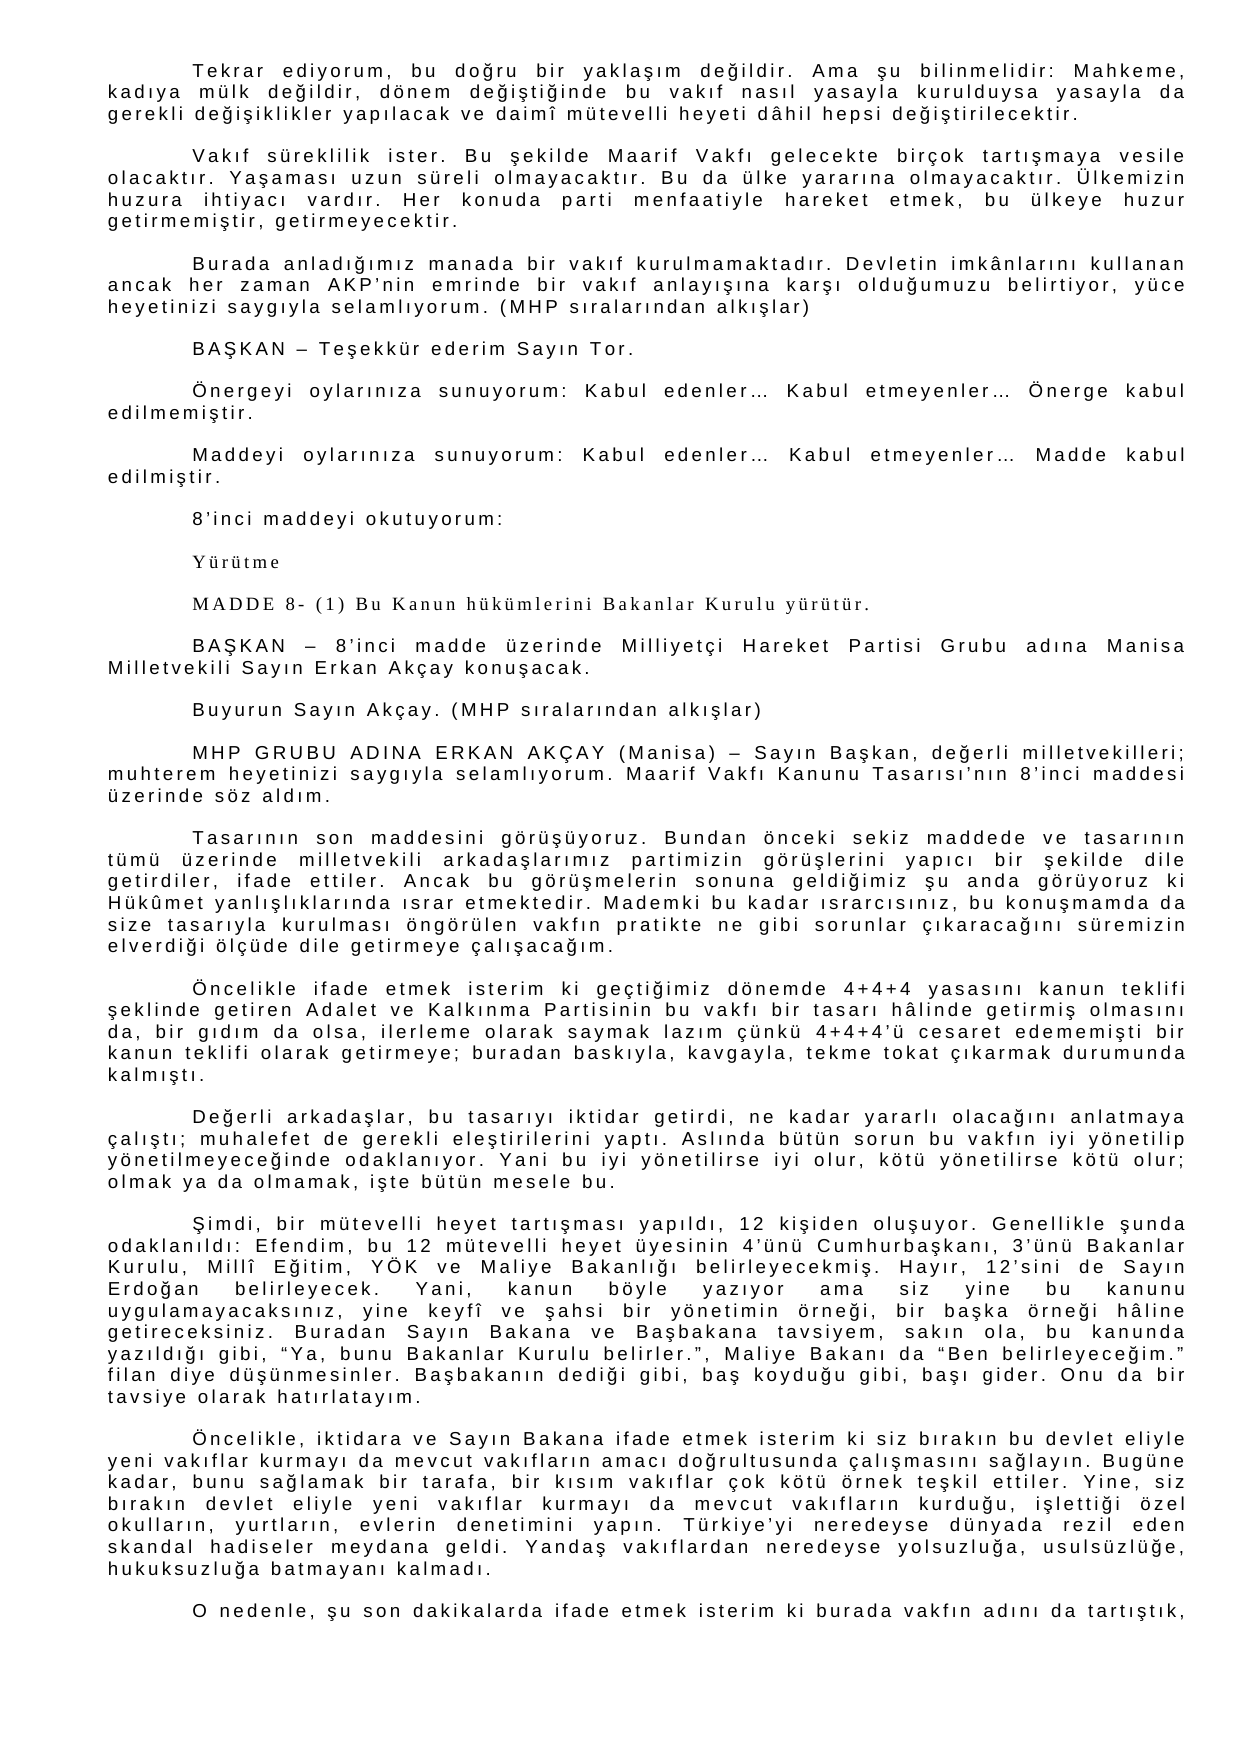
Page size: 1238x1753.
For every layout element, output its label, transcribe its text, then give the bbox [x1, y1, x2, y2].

text MADDE 8- (1) Bu Kanun hükümlerini Bakanlar Kurulu yürütür. [108, 593, 1186, 614]
text Tasarının son maddesini görüşüyoruz. Bundan önceki sekiz maddede ve tasarının tümü üzerinde milletvekili arkadaşlarımız partimizin görüşlerini yapıcı bir şekilde dile getirdiler, ifade ettiler. Ancak bu görüşmelerin sonuna geldiğimiz şu anda görüyoruz ki Hükûmet yanlışlıklarında ısrar etmektedir. Mademki bu kadar ısrarcısınız, bu konuşmamda da size tasarıyla kurulması öngörülen vakfın pratikte ne gibi sorunlar çıkaracağını süremizin elverdiği ölçüde dile getirmeye çalışacağım. [108, 827, 1186, 957]
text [108, 1600, 1186, 1621]
text Öncelikle, iktidara ve Sayın Bakana ifade etmek isterim ki siz bırakın bu devlet eliyle yeni vakıflar kurmayı da mevcut vakıfların amacı doğrultusunda çalışmasını sağlayın. Bugüne kadar, bunu sağlamak bir tarafa, bir kısım vakıflar çok kötü örnek teşkil ettiler. Yine, siz bırakın devlet eliyle yeni vakıflar kurmayı da mevcut vakıfların kurduğu, işlettiği özel okulların, yurtların, evlerin denetimini yapın. Türkiye’yi neredeyse dünyada rezil eden skandal hadiseler meydana geldi. Yandaş vakıflardan neredeyse yolsuzluğa, usulsüzlüğe, hukuksuzluğa batmayanı kalmadı. [108, 1428, 1186, 1579]
text Vakıf süreklilik ister. Bu şekilde Maarif Vakfı gelecekte birçok tartışmaya vesile olacaktır. Yaşaması uzun süreli olmayacaktır. Bu da ülke yararına olmayacaktır. Ülkemizin huzura ihtiyacı vardır. Her konuda parti menfaatiyle hareket etmek, bu ülkeye huzur getirmemiştir, getirmeyecektir. [108, 145, 1186, 231]
text Öncelikle ifade etmek isterim ki geçtiğimiz dönemde 4+4+4 yasasını kanun teklifi şeklinde getiren Adalet ve Kalkınma Partisinin bu vakfı bir tasarı hâlinde getirmiş olmasını da, bir gıdım da olsa, ilerleme olarak saymak lazım çünkü 4+4+4’ü cesaret edememişti bir kanun teklifi olarak getirmeye; buradan baskıyla, kavgayla, tekme tokat çıkarmak durumunda kalmıştı. [108, 977, 1186, 1085]
text MHP GRUBU ADINA ERKAN AKÇAY (Manisa) – Sayın Başkan, değerli milletvekilleri; muhterem heyetinizi saygıyla selamlıyorum. Maarif Vakfı Kanunu Tasarısı’nın 8’inci maddesi üzerinde söz aldım. [108, 742, 1186, 806]
text Burada anladığımız manada bir vakıf kurulmamaktadır. Devletin imkânlarını kullanan ancak her zaman AKP’nin emrinde bir vakıf anlayışına karşı olduğumuzu belirtiyor, yüce heyetinizi saygıyla selamlıyorum. (MHP sıralarından alkışlar) [108, 252, 1186, 317]
text Buyurun Sayın Akçay. (MHP sıralarından alkışlar) [108, 699, 1186, 721]
text BAŞKAN – 8’inci madde üzerinde Milliyetçi Hareket Partisi Grubu adına Manisa Milletvekili Sayın Erkan Akçay konuşacak. [108, 635, 1186, 678]
text 8’inci maddeyi okutuyorum: [108, 508, 1186, 530]
text Değerli arkadaşlar, bu tasarıyı iktidar getirdi, ne kadar yararlı olacağını anlatmaya çalıştı; muhalefet de gerekli eleştirilerini yaptı. Aslında bütün sorun bu vakfın iyi yönetilip yönetilmeyeceğinde odaklanıyor. Yani bu iyi yönetilirse iyi olur, kötü yönetilirse kötü olur; olmak ya da olmamak, işte bütün mesele bu. [108, 1106, 1186, 1192]
text Önergeyi oylarınıza sunuyorum: Kabul edenler… Kabul etmeyenler… Önerge kabul edilmemiştir. [108, 380, 1186, 423]
text BAŞKAN – Teşekkür ederim Sayın Tor. [108, 338, 1186, 359]
text Yürütme [108, 551, 1186, 572]
text Tekrar ediyorum, bu doğru bir yaklaşım değildir. Ama şu bilinmelidir: Mahkeme, kadıya mülk değildir, dönem değiştiğinde bu vakıf nasıl yasayla kurulduysa yasayla da gerekli değişiklikler yapılacak ve daimî mütevelli heyeti dâhil hepsi değiştirilecektir. [108, 60, 1186, 124]
text Şimdi, bir mütevelli heyet tartışması yapıldı, 12 kişiden oluşuyor. Genellikle şunda odaklanıldı: Efendim, bu 12 mütevelli heyet üyesinin 4’ünü Cumhurbaşkanı, 3’ünü Bakanlar Kurulu, Millî Eğitim, YÖK ve Maliye Bakanlığı belirleyecekmiş. Hayır, 12’sini de Sayın Erdoğan belirleyecek. Yani, kanun böyle yazıyor ama siz yine bu kanunu uygulamayacaksınız, yine keyfî ve şahsi bir yönetimin örneği, bir başka örneği hâline getireceksiniz. Buradan Sayın Bakana ve Başbakana tavsiyem, sakın ola, bu kanunda yazıldığı gibi, “Ya, bunu Bakanlar Kurulu belirler.”, Maliye Bakanı da “Ben belirleyeceğim.” filan diye düşünmesinler. Başbakanın dediği gibi, baş koyduğu gibi, başı gider. Onu da bir tavsiye olarak hatırlatayım. [108, 1213, 1186, 1407]
text Maddeyi oylarınıza sunuyorum: Kabul edenler… Kabul etmeyenler… Madde kabul edilmiştir. [108, 444, 1186, 487]
